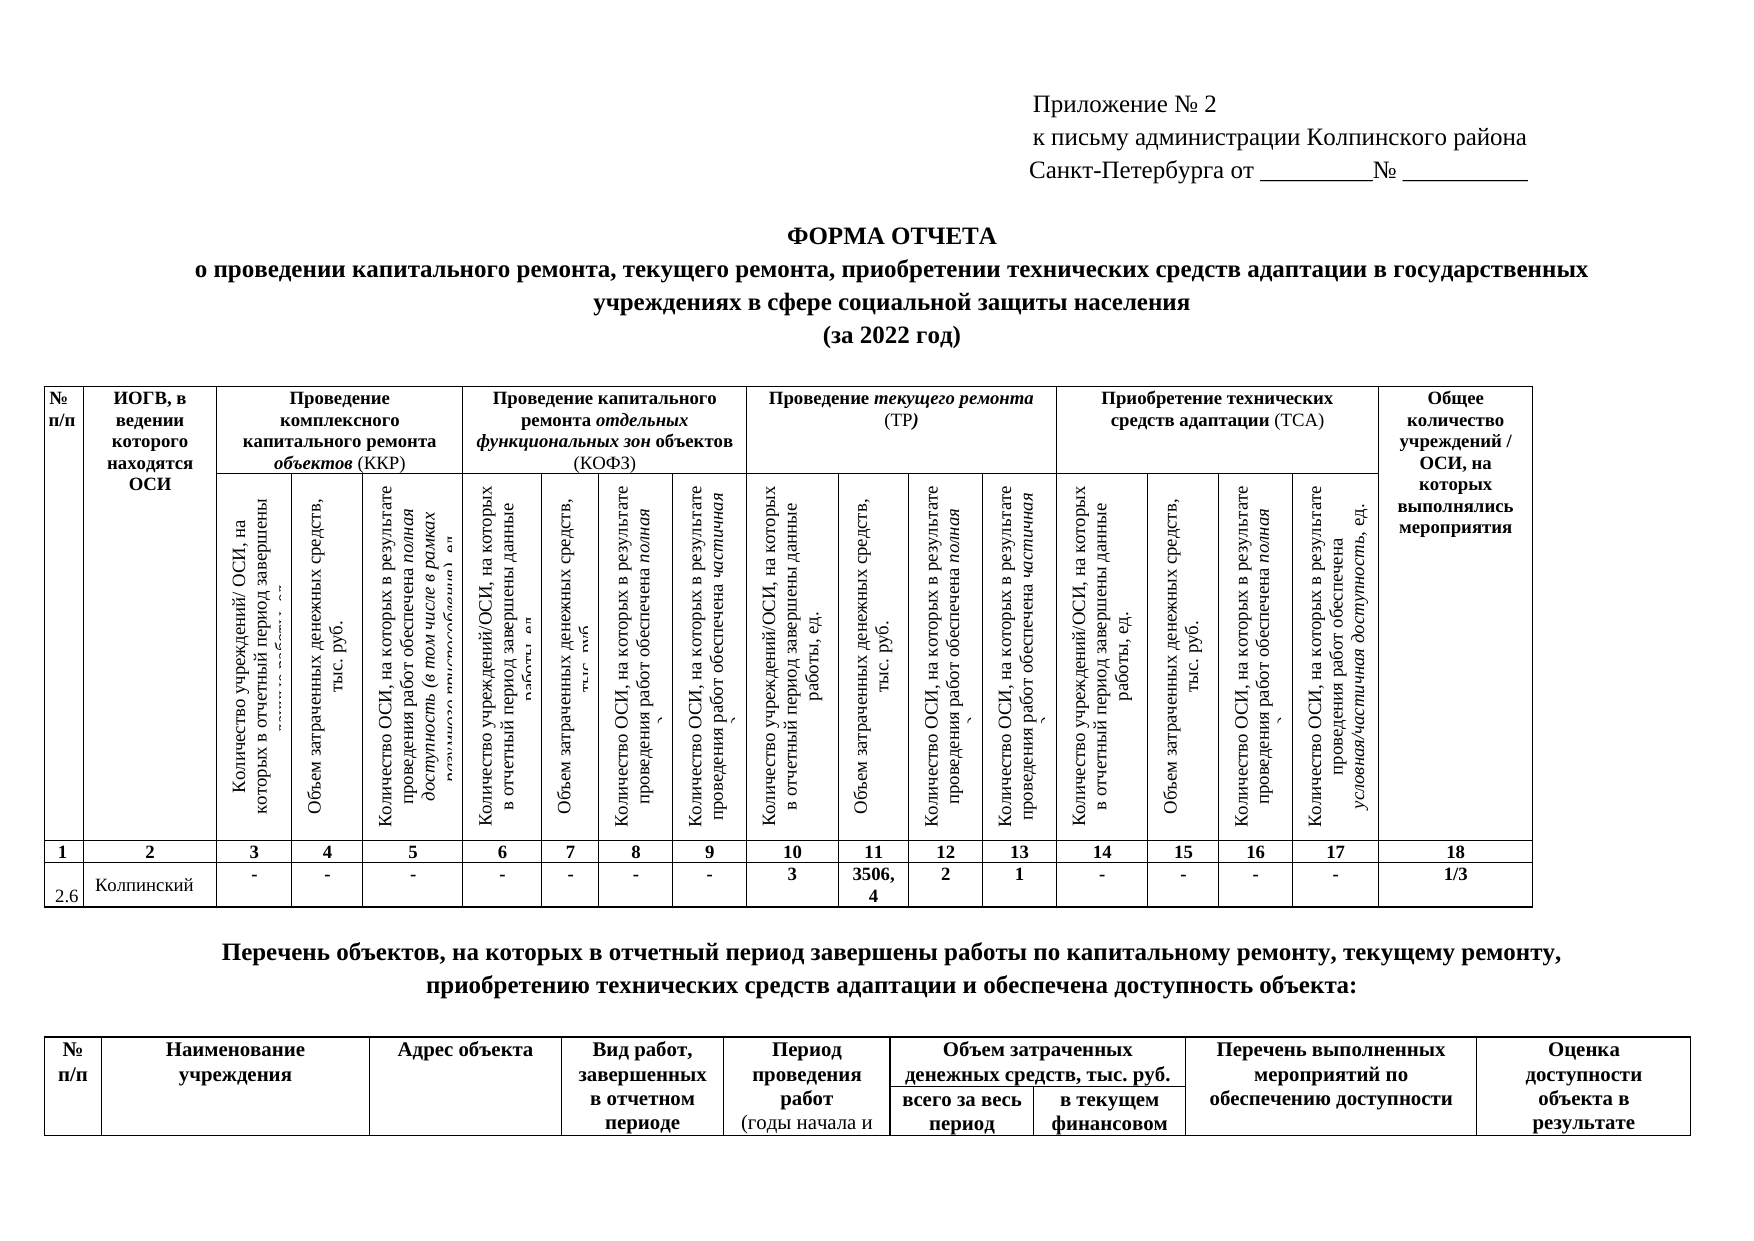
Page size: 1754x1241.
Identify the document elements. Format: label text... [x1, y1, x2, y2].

text к письму администрации Колпинского района [148, 122, 1636, 150]
table_cell Количество ОСИ, на которых в результате проведения работ обеспечена полная доступность (в том числе в рамках разумного приспособления), ед. [363, 474, 462, 839]
table_header Проведение капитального ремонта отдельных функциональных зон объектов (КОФЗ) [463, 387, 746, 473]
table_cell 3506,4 [839, 863, 908, 906]
table_cell - [1219, 863, 1292, 906]
table_cell Количество учреждений/ОСИ, на которых в отчетный период завершены данные работы, ед. [1057, 474, 1147, 839]
table_cell 10 [747, 841, 838, 862]
table_cell Объем затраченных денежных средств, тыс. руб. [839, 474, 908, 839]
text Приложение № 2 [148, 89, 1636, 117]
table_cell - [542, 863, 598, 906]
table_cell - [673, 863, 746, 906]
table_cell - [463, 863, 541, 906]
table_cell 17 [1293, 841, 1378, 862]
table_cell 16 [1219, 841, 1292, 862]
text Санкт-Петербурга от _________№ __________ [148, 155, 1636, 183]
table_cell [1034, 1087, 1185, 1135]
table_cell - [1293, 863, 1378, 906]
table_cell 12 [909, 841, 982, 862]
table_header Приобретение технических средств адаптации (ТСА) [1057, 387, 1378, 473]
text Перечень объектов, на которых в отчетный период завершены работы по капитальному ремонту, текущему ремонту, приобретению технических средств адаптации и обеспечена доступность объекта: [148, 937, 1636, 999]
text (за 2022 год) [148, 320, 1636, 348]
table_cell Количество учреждений/ОСИ, на которых в отчетный период завершены данные работы, ед. [747, 474, 838, 839]
table_header Наименование учреждения [102, 1038, 369, 1135]
table_cell Объем затраченных денежных средств, тыс. руб. [542, 474, 598, 839]
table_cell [891, 1087, 1033, 1135]
table_header № п/п [45, 387, 83, 839]
table_header Период проведения работ (годы начала и завершения работ в случае, если они осуществлялись в течении нескольких лет) [724, 1038, 889, 1135]
table_cell 15 [1148, 841, 1218, 862]
table_cell Количество ОСИ, на которых в результате проведения работ обеспечена полная доступность, ед. [1219, 474, 1292, 839]
table_cell 13 [983, 841, 1056, 862]
table_cell Количество ОСИ, на которых в результате проведения работ обеспечена частичная доступность, ед. [673, 474, 746, 839]
table_header Перечень выполненных мероприятий по обеспечению доступности [1186, 1038, 1476, 1135]
table_cell 2 [909, 863, 982, 906]
table_header ИОГВ, в ведении которого находятся ОСИ [84, 387, 216, 839]
table_cell Объем затраченных денежных средств, тыс. руб. [1148, 474, 1218, 839]
table_cell - [1057, 863, 1147, 906]
table_cell 18 [1379, 841, 1532, 862]
table_cell 1 [45, 841, 83, 862]
table_cell 1/3 [1379, 863, 1532, 906]
table_header Оценка доступности объекта в результате выполнения работ (полная, частичная/условная доступность) [1477, 1038, 1690, 1135]
table_cell 11 [839, 841, 908, 862]
table_cell Колпинский [84, 863, 216, 906]
table_cell - [599, 863, 672, 906]
table_cell 7 [542, 841, 598, 862]
table_header № п/п [45, 1038, 101, 1135]
table_cell - [292, 863, 362, 906]
table_header Вид работ, завершенных в отчетном периоде (КРО, КОФЗ, ТР, ТСА) [562, 1038, 723, 1135]
table_cell 3 [747, 863, 838, 906]
table_cell 1 [983, 863, 1056, 906]
table_header Проведение текущего ремонта (ТР) [747, 387, 1056, 473]
table_cell - [363, 863, 462, 906]
table_cell 4 [292, 841, 362, 862]
table_cell - [217, 863, 291, 906]
table_cell Количество учреждений/ОСИ, на которых в отчетный период завершены данные работы, ед. [463, 474, 541, 839]
table_cell Количество ОСИ, на которых в результате проведения работ обеспечена полная доступность, ед. [599, 474, 672, 839]
table_header Проведение комплексного капитального ремонта объектов (ККР) [217, 387, 462, 473]
table_cell Объем затраченных денежных средств, тыс. руб. [292, 474, 362, 839]
text о проведении капитального ремонта, текущего ремонта, приобретении технических средств адаптации в государственных учреждениях в сфере социальной защиты населения [148, 254, 1636, 316]
table_cell 8 [599, 841, 672, 862]
table_cell Количество учреждений/ ОСИ, на которых в отчетный период завершены данные работы, ед. [217, 474, 291, 839]
table_cell 2 [84, 841, 216, 862]
table_cell 5 [363, 841, 462, 862]
table_header Общее количество учреждений / ОСИ, на которых выполнялись мероприятия [1379, 387, 1532, 839]
table_cell 3 [217, 841, 291, 862]
table_cell Количество ОСИ, на которых в результате проведения работ обеспечена полная доступность, ед. [909, 474, 982, 839]
table_cell - [1148, 863, 1218, 906]
table_cell Количество ОСИ, на которых в результате проведения работ обеспечена условная/частичная доступность, ед. [1293, 474, 1378, 839]
table_header Объем затраченных денежных средств, тыс. руб. [891, 1038, 1185, 1086]
table_cell Количество ОСИ, на которых в результате проведения работ обеспечена частичная доступность, ед. [983, 474, 1056, 839]
table_cell 14 [1057, 841, 1147, 862]
table_cell 2.6 [45, 863, 83, 906]
table_cell 6 [463, 841, 541, 862]
table_cell 9 [673, 841, 746, 862]
text ФОРМА ОТЧЕТА [148, 221, 1636, 249]
table_header Адрес объекта [370, 1038, 561, 1135]
